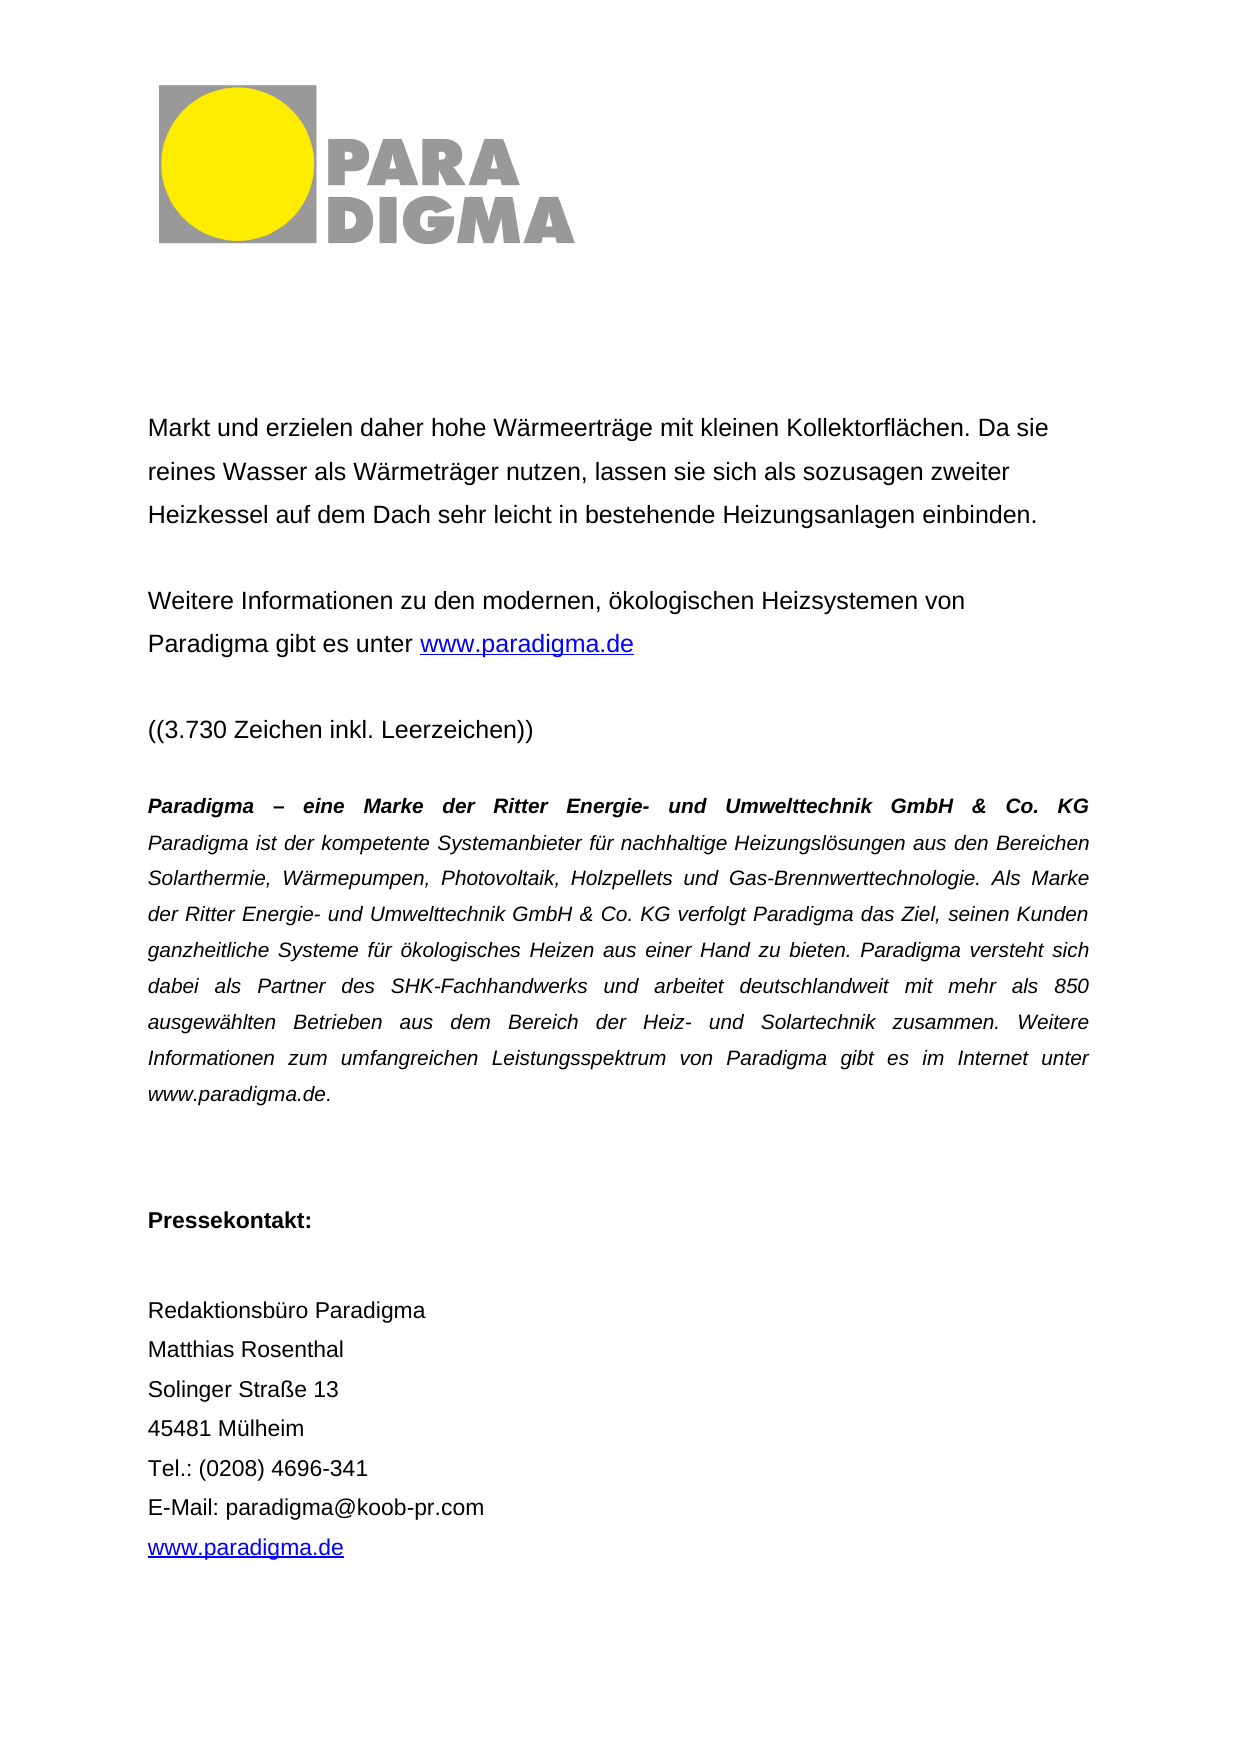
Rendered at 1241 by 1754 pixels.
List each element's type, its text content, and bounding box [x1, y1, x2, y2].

text Tel.: (0208) 4696-341 [148, 1455, 1093, 1481]
text Pressekontakt: [148, 1207, 1092, 1234]
text www.paradigma.de [148, 1534, 1093, 1560]
text Redaktionsbüro Paradigma [148, 1297, 1093, 1323]
text ((3.730 Zeichen inkl. Leerzeichen)) [148, 715, 1092, 744]
text Matthias Rosenthal [148, 1336, 1093, 1363]
text E-Mail: paradigma@koob-pr.com [148, 1494, 1093, 1521]
text 45481 Mülheim [148, 1415, 1093, 1442]
text Paradigma – eine Marke der Ritter Energie- und Umwelttechnik GmbH & Co. KG Paradigma ist der kompetente Systemanbieter für nachhaltige Heizungslösungen aus den Bereichen Solarthermie, Wärmepumpen, Photovoltaik, Holzpellets und Gas-Brennwerttechnologie. Als Marke der Ritter Energie- und Umwelttechnik GmbH & Co. KG verfolgt Paradigma das Ziel, seinen Kunden ganzheitliche Systeme für ökologisches Heizen aus einer Hand zu bieten. Paradigma versteht sich dabei als Partner des SHK-Fachhandwerks und arbeitet deutschlandweit mit mehr als 850 ausgewählten Betrieben aus dem Bereich der Heiz- und Solartechnik zusammen. Weitere Informationen zum umfangreichen Leistungsspektrum von Paradigma gibt es im Internet unter www.paradigma.de. [148, 794, 1092, 1106]
text Solinger Straße 13 [148, 1376, 1093, 1402]
text Weitere Informationen zu den modernen, ökologischen Heizsystemen von Paradigma gibt es unter www.paradigma.de [148, 586, 1092, 658]
picture [147, 73, 587, 256]
